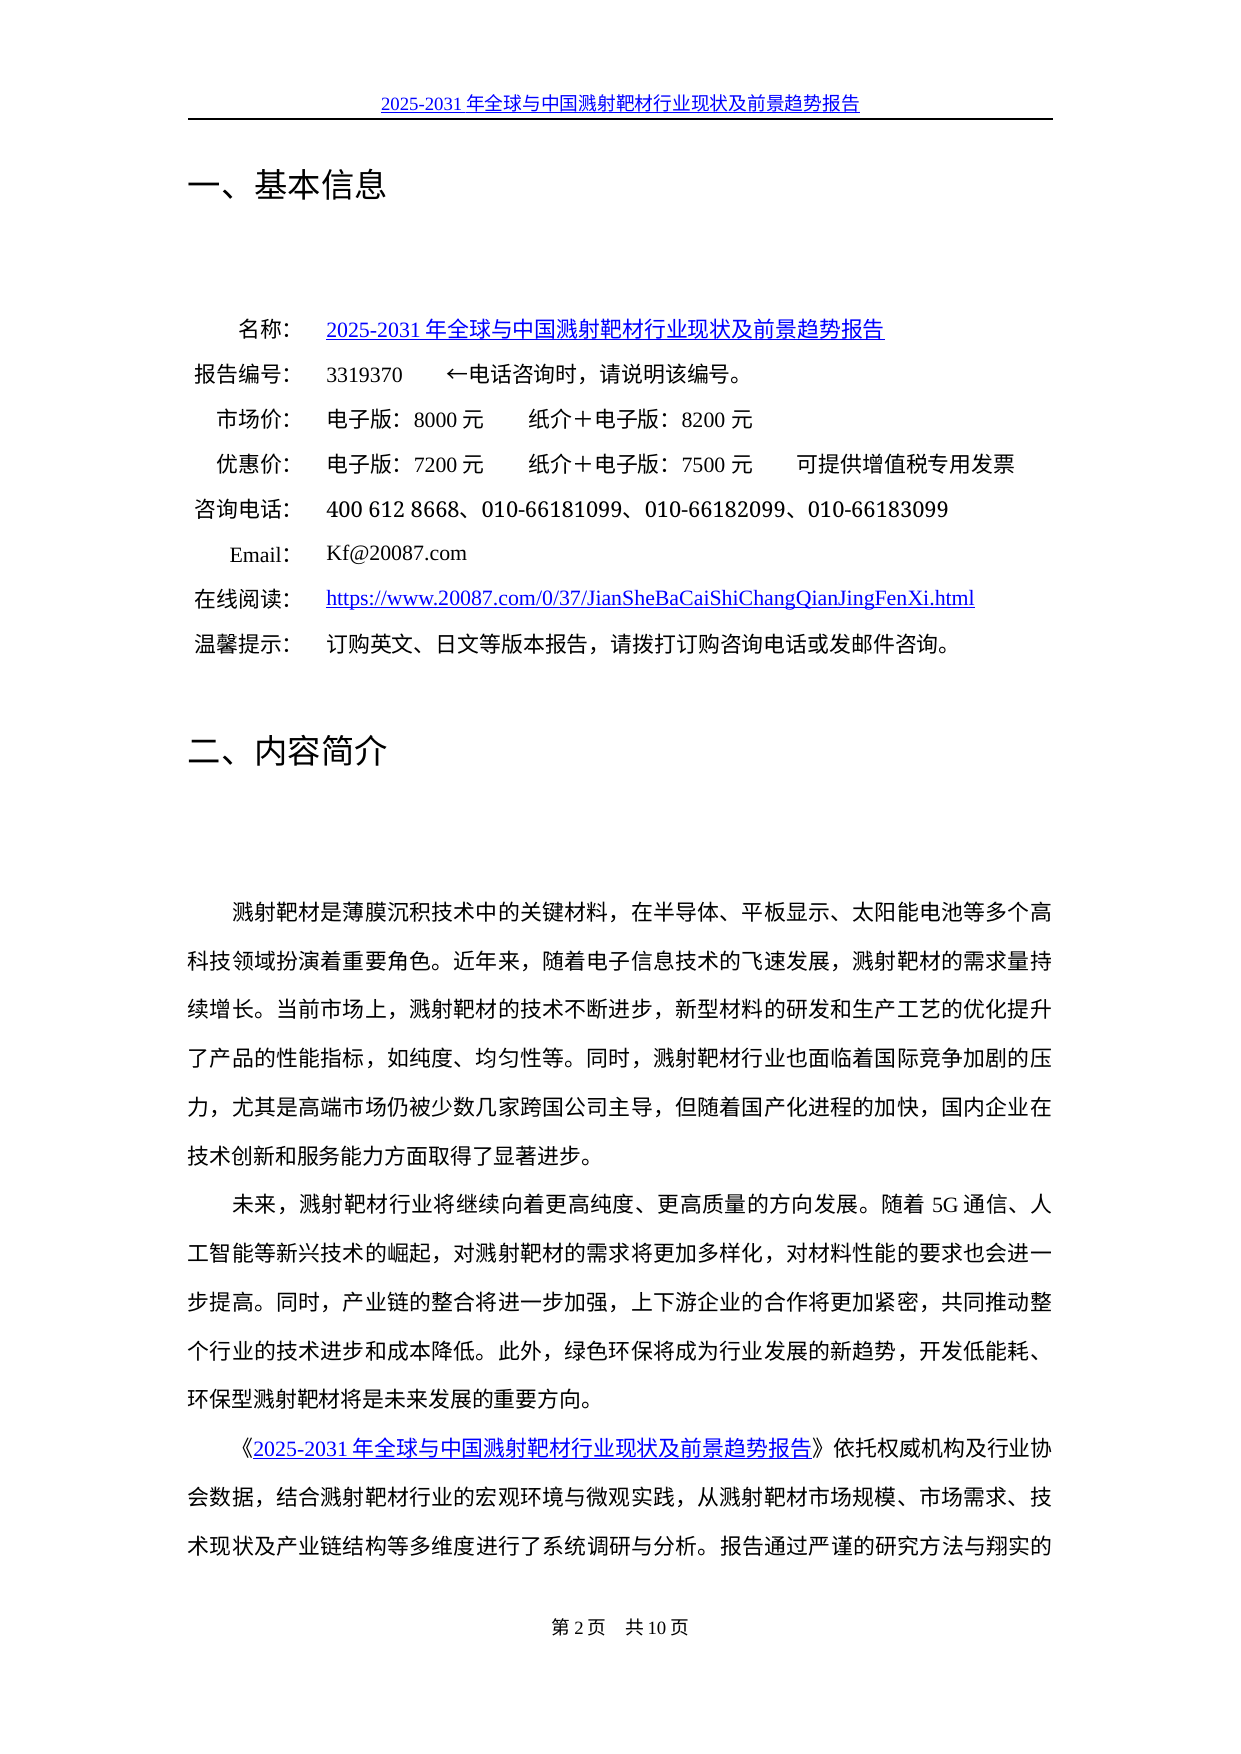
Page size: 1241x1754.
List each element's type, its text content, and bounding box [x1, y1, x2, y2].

table_cell 电子版：7200 元 纸介＋电子版：7500 元 可提供增值税专用发票 [315, 447, 1073, 492]
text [187, 894, 1053, 1561]
table_cell 市场价： [167, 402, 315, 447]
title 一、基本信息 [187, 150, 1053, 215]
table_header 名称： [167, 312, 315, 357]
table_cell 报告编号： [167, 357, 315, 402]
table_cell 在线阅读： [167, 582, 315, 627]
table_header 2025-2031年全球与中国溅射靶材行业现状及前景趋势报告 [315, 312, 1073, 357]
table_cell 咨询电话： [167, 492, 315, 537]
table_cell 订购英文、日文等版本报告，请拨打订购咨询电话或发邮件咨询。 [315, 627, 1073, 672]
table_cell 400 612 8668、010-66181099、010-66182099、010-66183099 [315, 492, 1073, 537]
table_cell Email： [167, 537, 315, 582]
title 二、内容简介 [187, 717, 1053, 782]
table_cell 温馨提示： [167, 627, 315, 672]
table_cell [315, 582, 1073, 627]
table_cell 优惠价： [167, 447, 315, 492]
table_cell 电子版：8000 元 纸介＋电子版：8200 元 [315, 402, 1073, 447]
table_cell 3319370 ←电话咨询时，请说明该编号。 [315, 357, 1073, 402]
table_cell Kf@20087.com [315, 537, 1073, 582]
